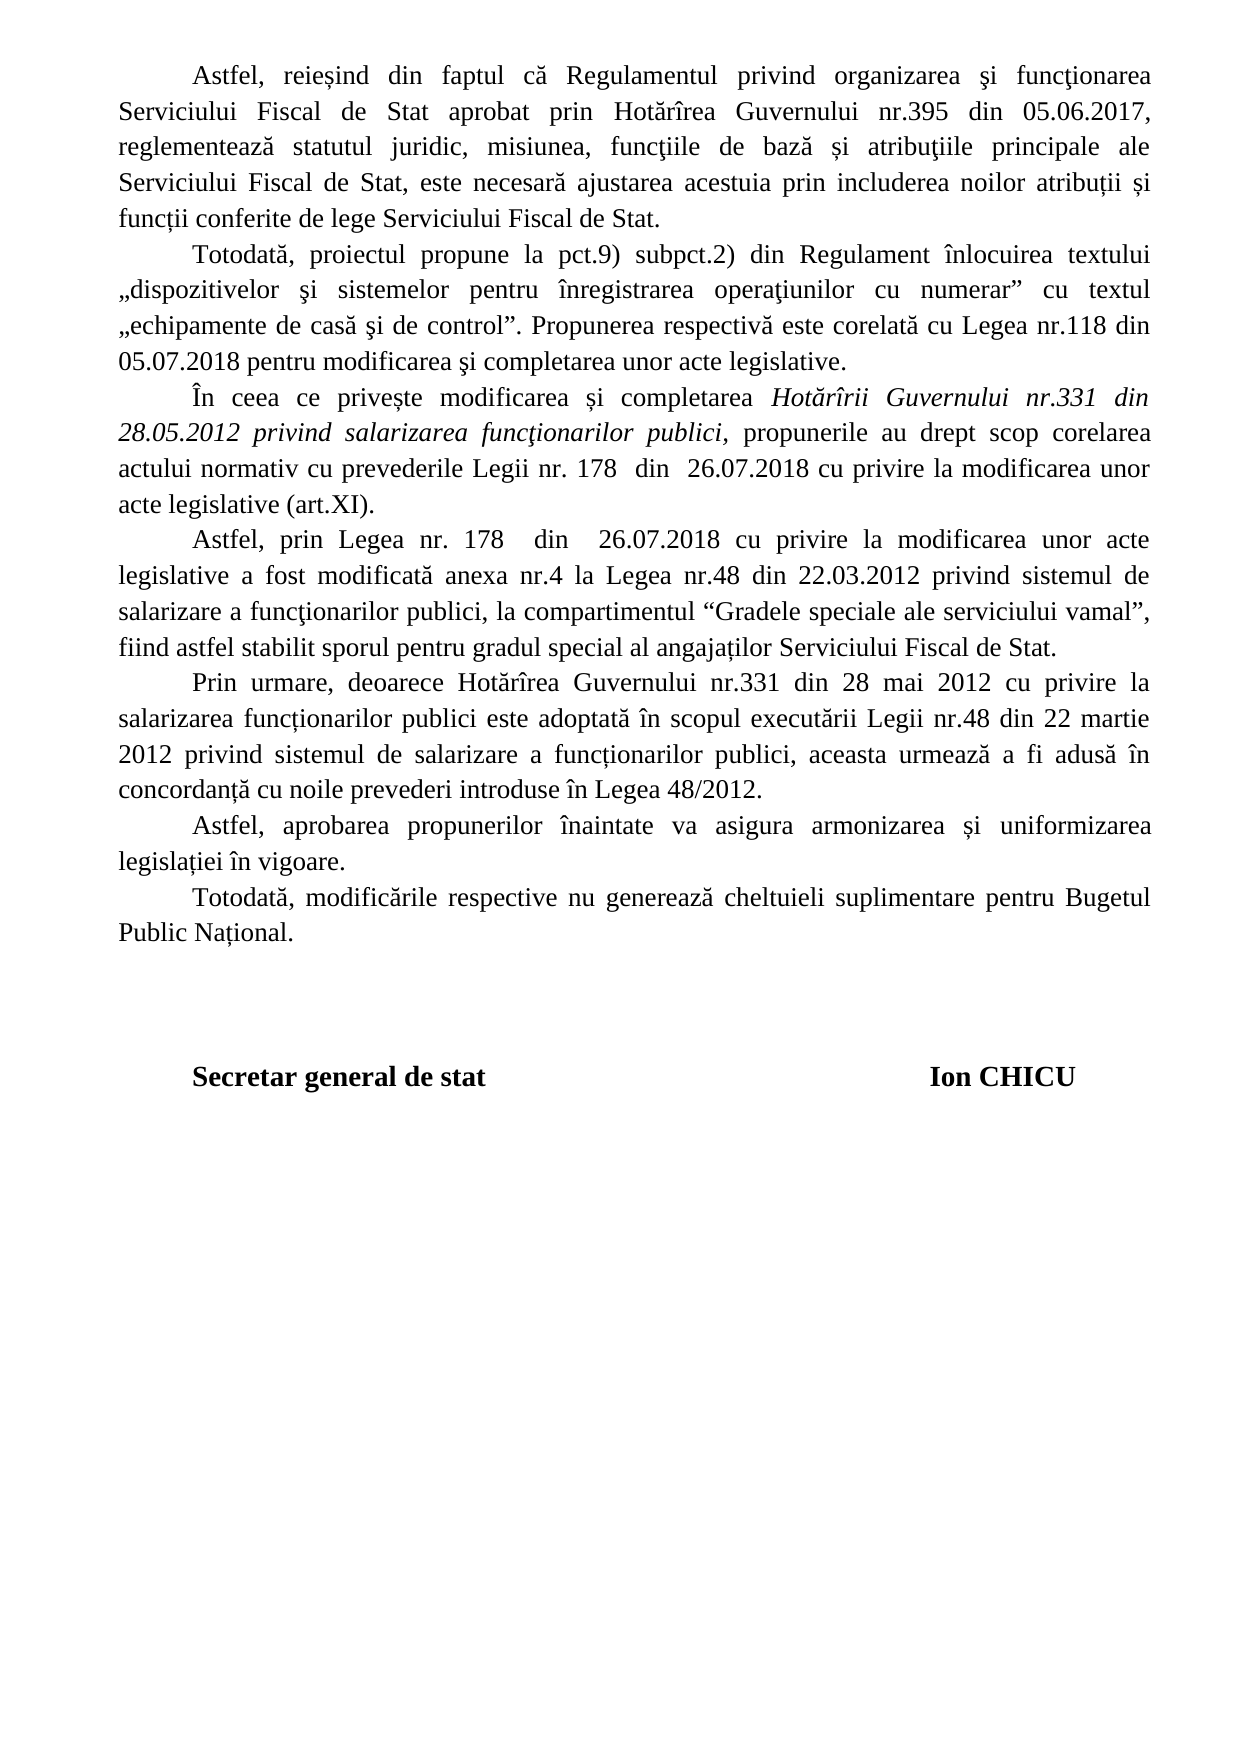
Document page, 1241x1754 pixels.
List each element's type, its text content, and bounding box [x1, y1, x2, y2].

text Astfel, reieșind din faptul că Regulamentul privind organizarea şi funcţionarea Serviciului Fiscal de Stat aprobat prin Hotărîrea Guvernului nr.395 din 05.06.2017, reglementează statutul juridic, misiunea, funcţiile de bază și atribuţiile principale ale Serviciului Fiscal de Stat, este necesară ajustarea acestuia prin includerea noilor atribuții și funcții conferite de lege Serviciului Fiscal de Stat. [118, 59, 1152, 233]
text În ceea ce privește modificarea și completarea Hotărîrii Guvernului nr.331 din 28.05.2012 privind salarizarea funcţionarilor publici, propunerile au drept scop corelarea actului normativ cu prevederile Legii nr. 178 din 26.07.2018 cu privire la modificarea unor acte legislative (art.XI). [118, 381, 1152, 519]
text Astfel, aprobarea propunerilor înaintate va asigura armonizarea și uniformizarea legislației în vigoare. [118, 809, 1152, 876]
text Totodată, modificările respective nu generează cheltuieli suplimentare pentru Bugetul Public Național. [118, 881, 1152, 948]
text Totodată, proiectul propune la pct.9) subpct.2) din Regulament înlocuirea textului „dispozitivelor şi sistemelor pentru înregistrarea operaţiunilor cu numerar” cu textul „echipamente de casă şi de control”. Propunerea respectivă este corelată cu Legea nr.118 din 05.07.2018 pentru modificarea şi completarea unor acte legislative. [118, 238, 1152, 376]
text Prin urmare, deoarece Hotărîrea Guvernului nr.331 din 28 mai 2012 cu privire la salarizarea funcționarilor publici este adoptată în scopul executării Legii nr.48 din 22 martie 2012 privind sistemul de salarizare a funcționarilor publici, aceasta urmează a fi adusă în concordanță cu noile prevederi introduse în Legea 48/2012. [118, 666, 1152, 805]
text Secretar general de stat Ion CHICU [118, 1059, 1152, 1093]
text Astfel, prin Legea nr. 178 din 26.07.2018 cu privire la modificarea unor acte legislative a fost modificată anexa nr.4 la Legea nr.48 din 22.03.2012 privind sistemul de salarizare a funcţionarilor publici, la compartimentul “Gradele speciale ale serviciului vamal”, fiind astfel stabilit sporul pentru gradul special al angajaților Serviciului Fiscal de Stat. [118, 523, 1152, 662]
